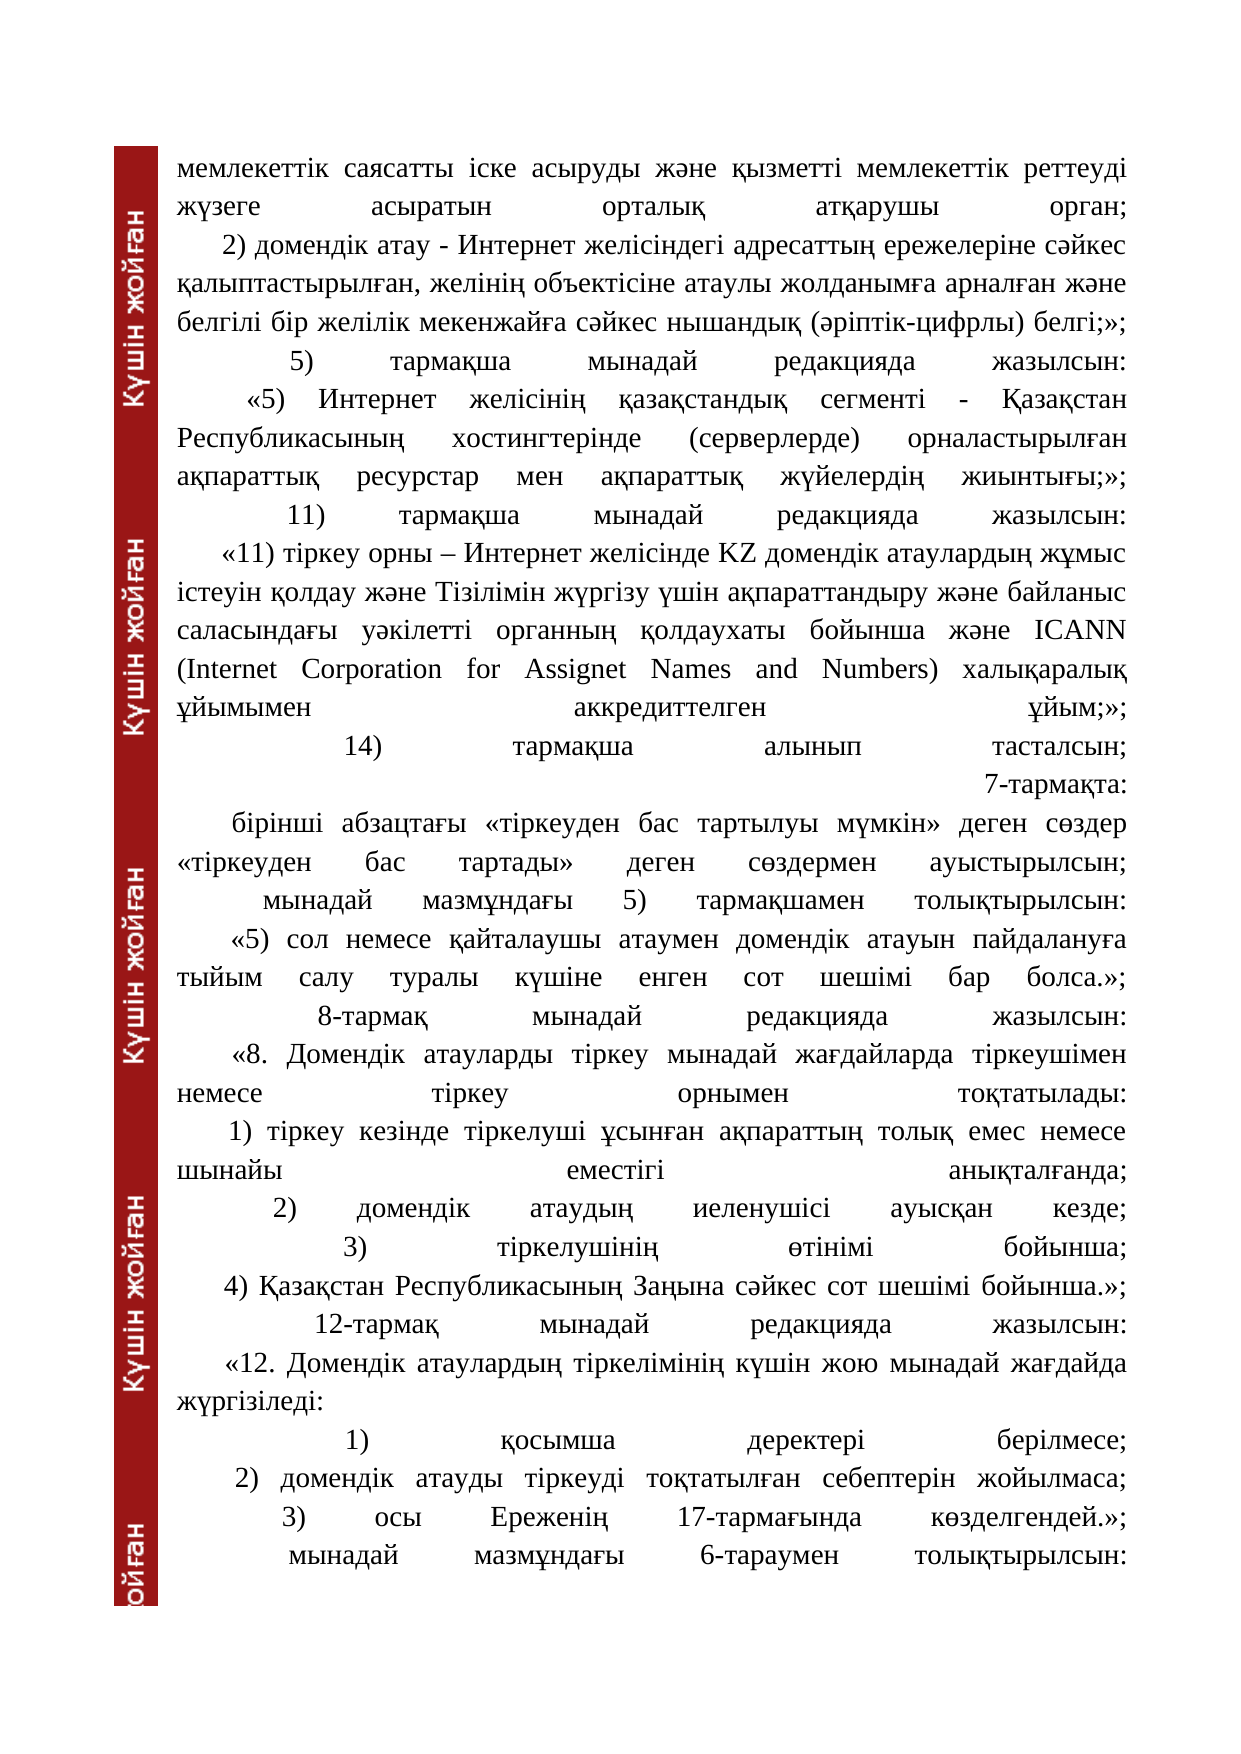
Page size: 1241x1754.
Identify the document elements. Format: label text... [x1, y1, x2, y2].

picture [114, 1571, 158, 1606]
picture [114, 146, 158, 150]
